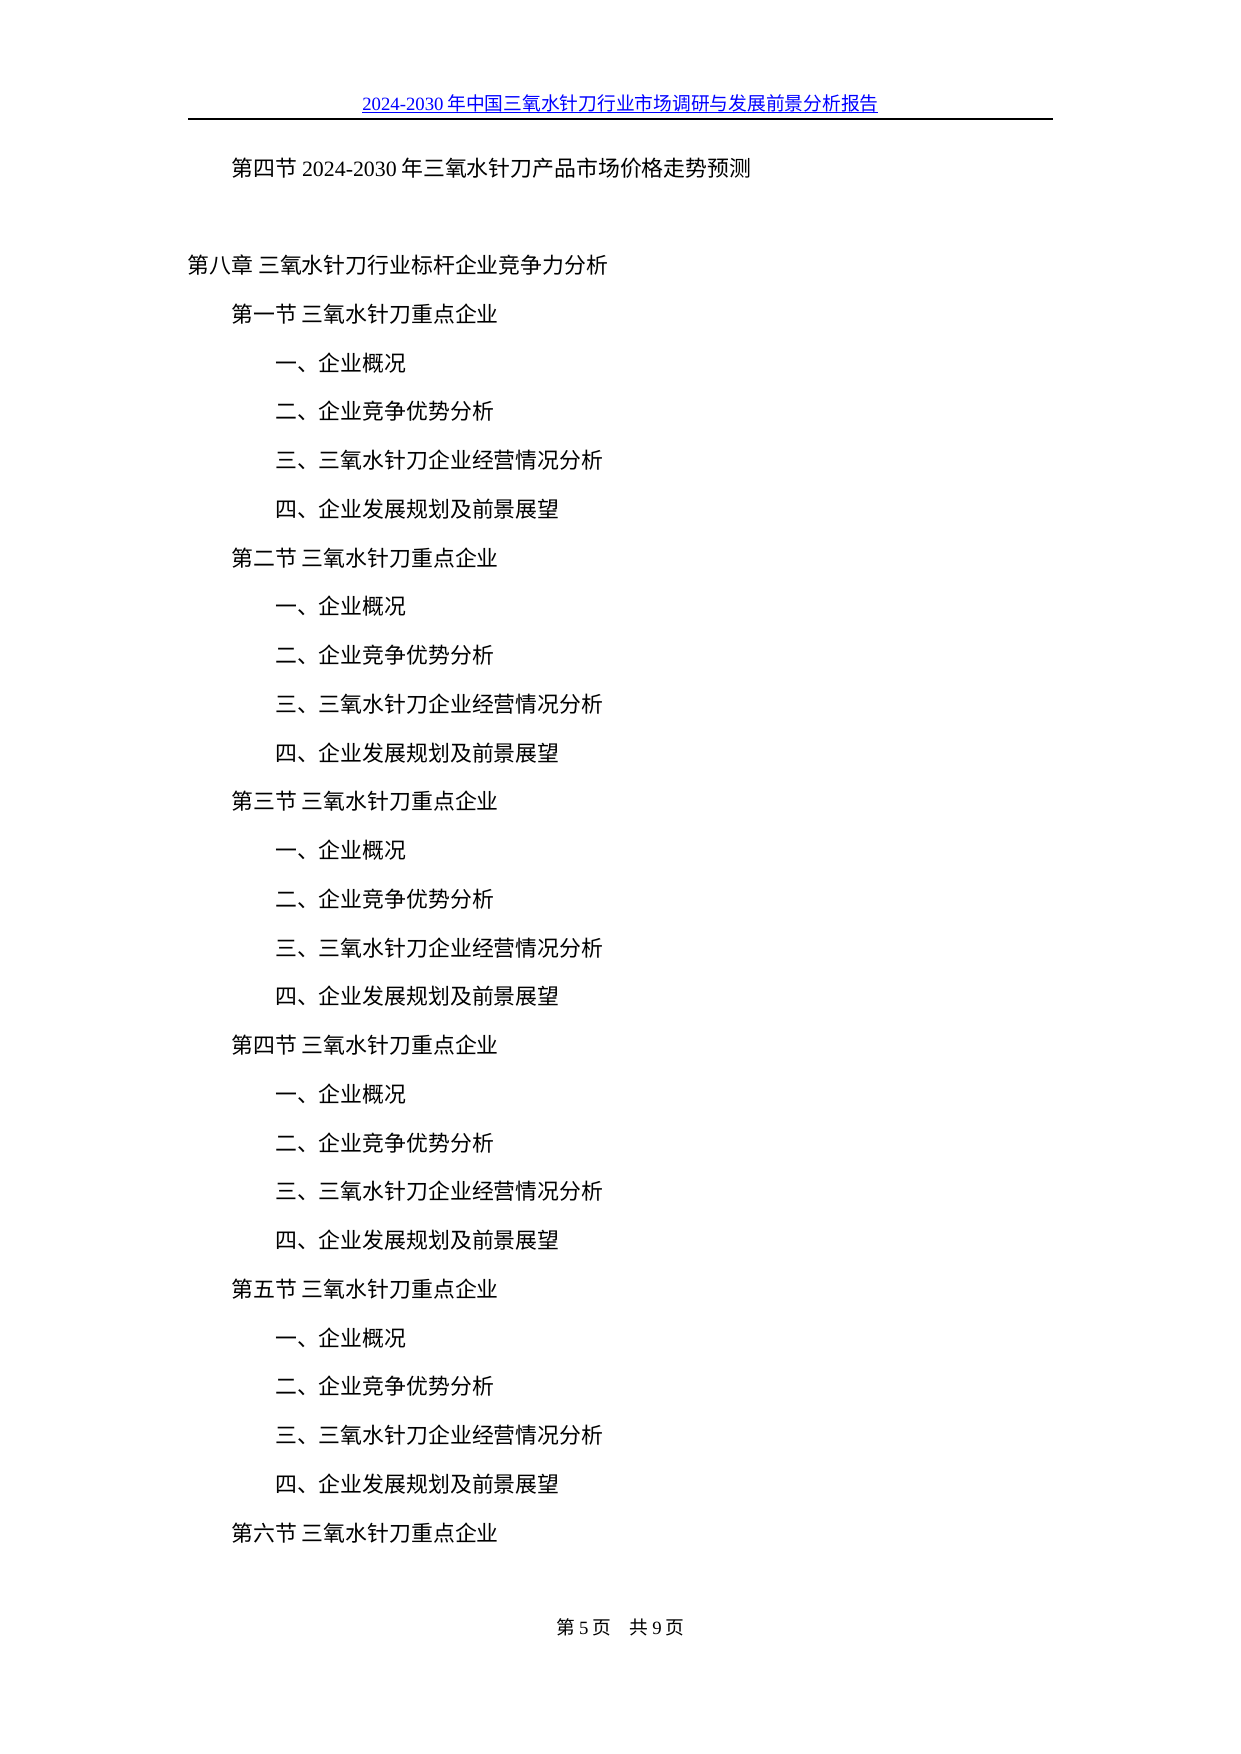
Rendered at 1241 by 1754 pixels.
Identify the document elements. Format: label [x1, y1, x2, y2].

text [187, 150, 1053, 1548]
